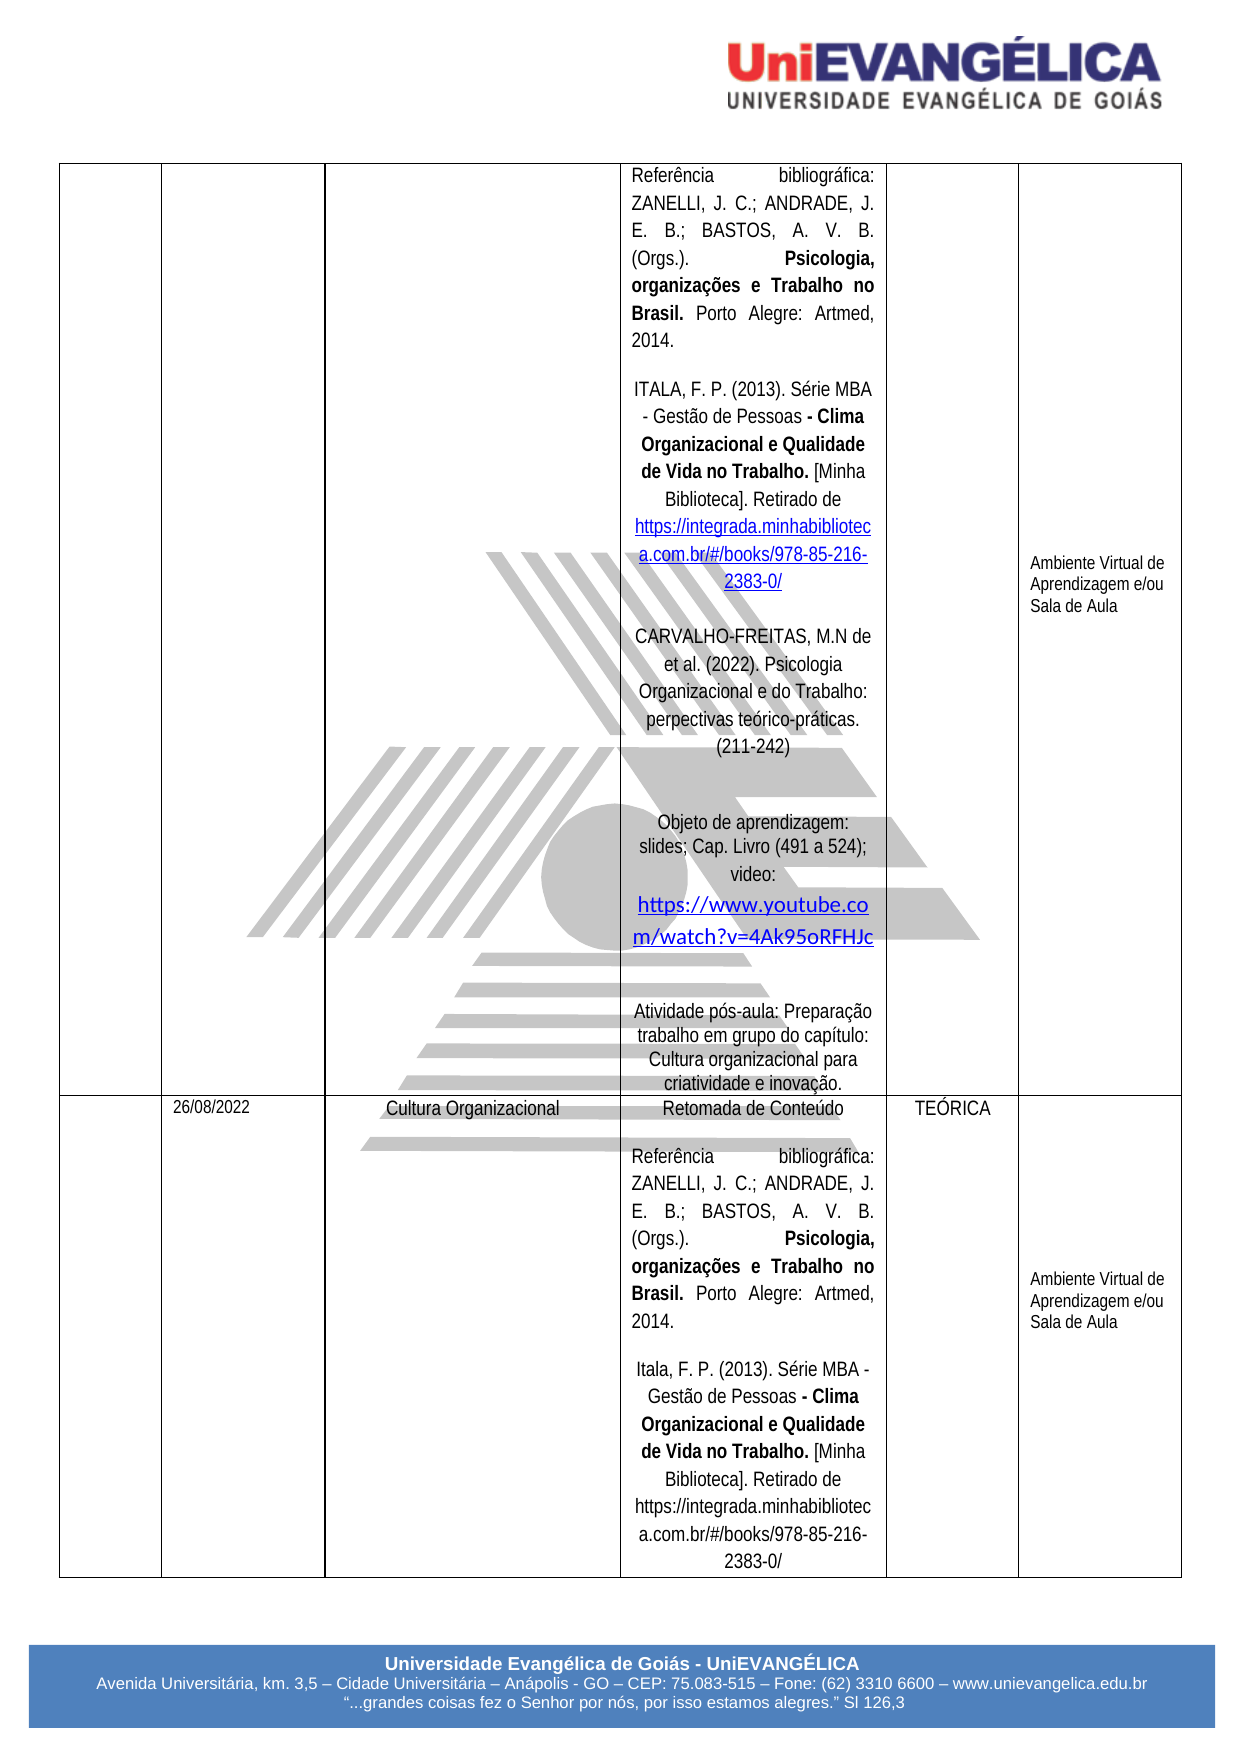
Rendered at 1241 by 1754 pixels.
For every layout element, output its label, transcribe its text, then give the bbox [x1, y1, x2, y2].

table_cell 26/08/2022 [162, 1096, 324, 1577]
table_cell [326, 164, 620, 1095]
table_cell 4 [60, 164, 161, 1095]
table_cell 25/08/2022 [162, 164, 324, 1095]
picture [728, 36, 1163, 112]
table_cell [621, 1096, 886, 1577]
table_cell [60, 1096, 161, 1577]
table_cell TEÓRICA [887, 164, 1018, 1095]
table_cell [1019, 164, 1181, 1095]
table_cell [1019, 1096, 1181, 1577]
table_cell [326, 1096, 620, 1577]
table_cell TEÓRICA [887, 1096, 1018, 1577]
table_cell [621, 164, 886, 1095]
